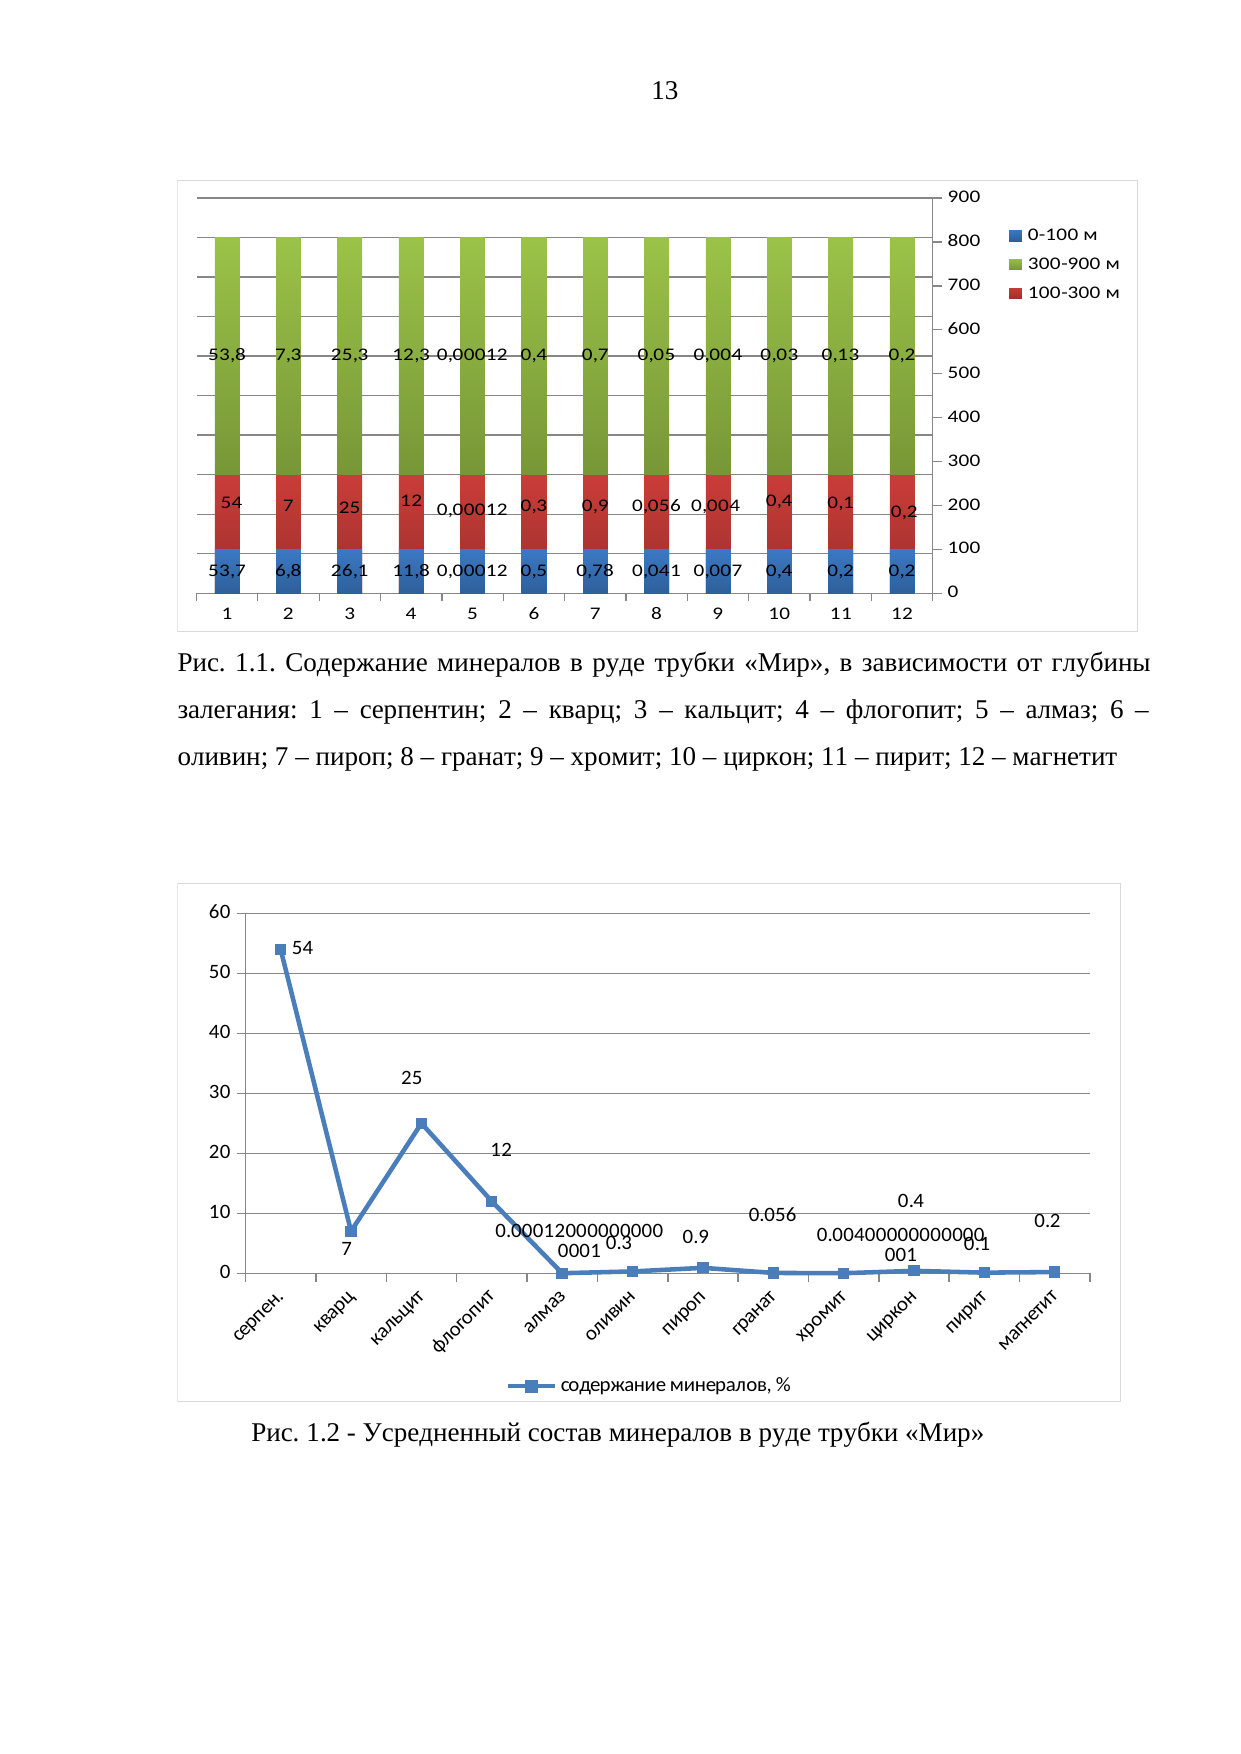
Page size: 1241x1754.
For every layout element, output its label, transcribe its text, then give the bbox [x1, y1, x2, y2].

text Рис. 1.2 - Усредненный состав минералов в руде трубки «Мир» [177, 1416, 1152, 1447]
text Рис. 1.1. Содержание минералов в руде трубки «Мир», в зависимости от глубины залегания: 1 – серпентин; 2 – кварц; 3 – кальцит; 4 – флогопит; 5 – алмаз; 6 – оливин; 7 – пироп; 8 – гранат; 9 – хромит; 10 – циркон; 11 – пирит; 12 – магнетит [177, 646, 1152, 771]
